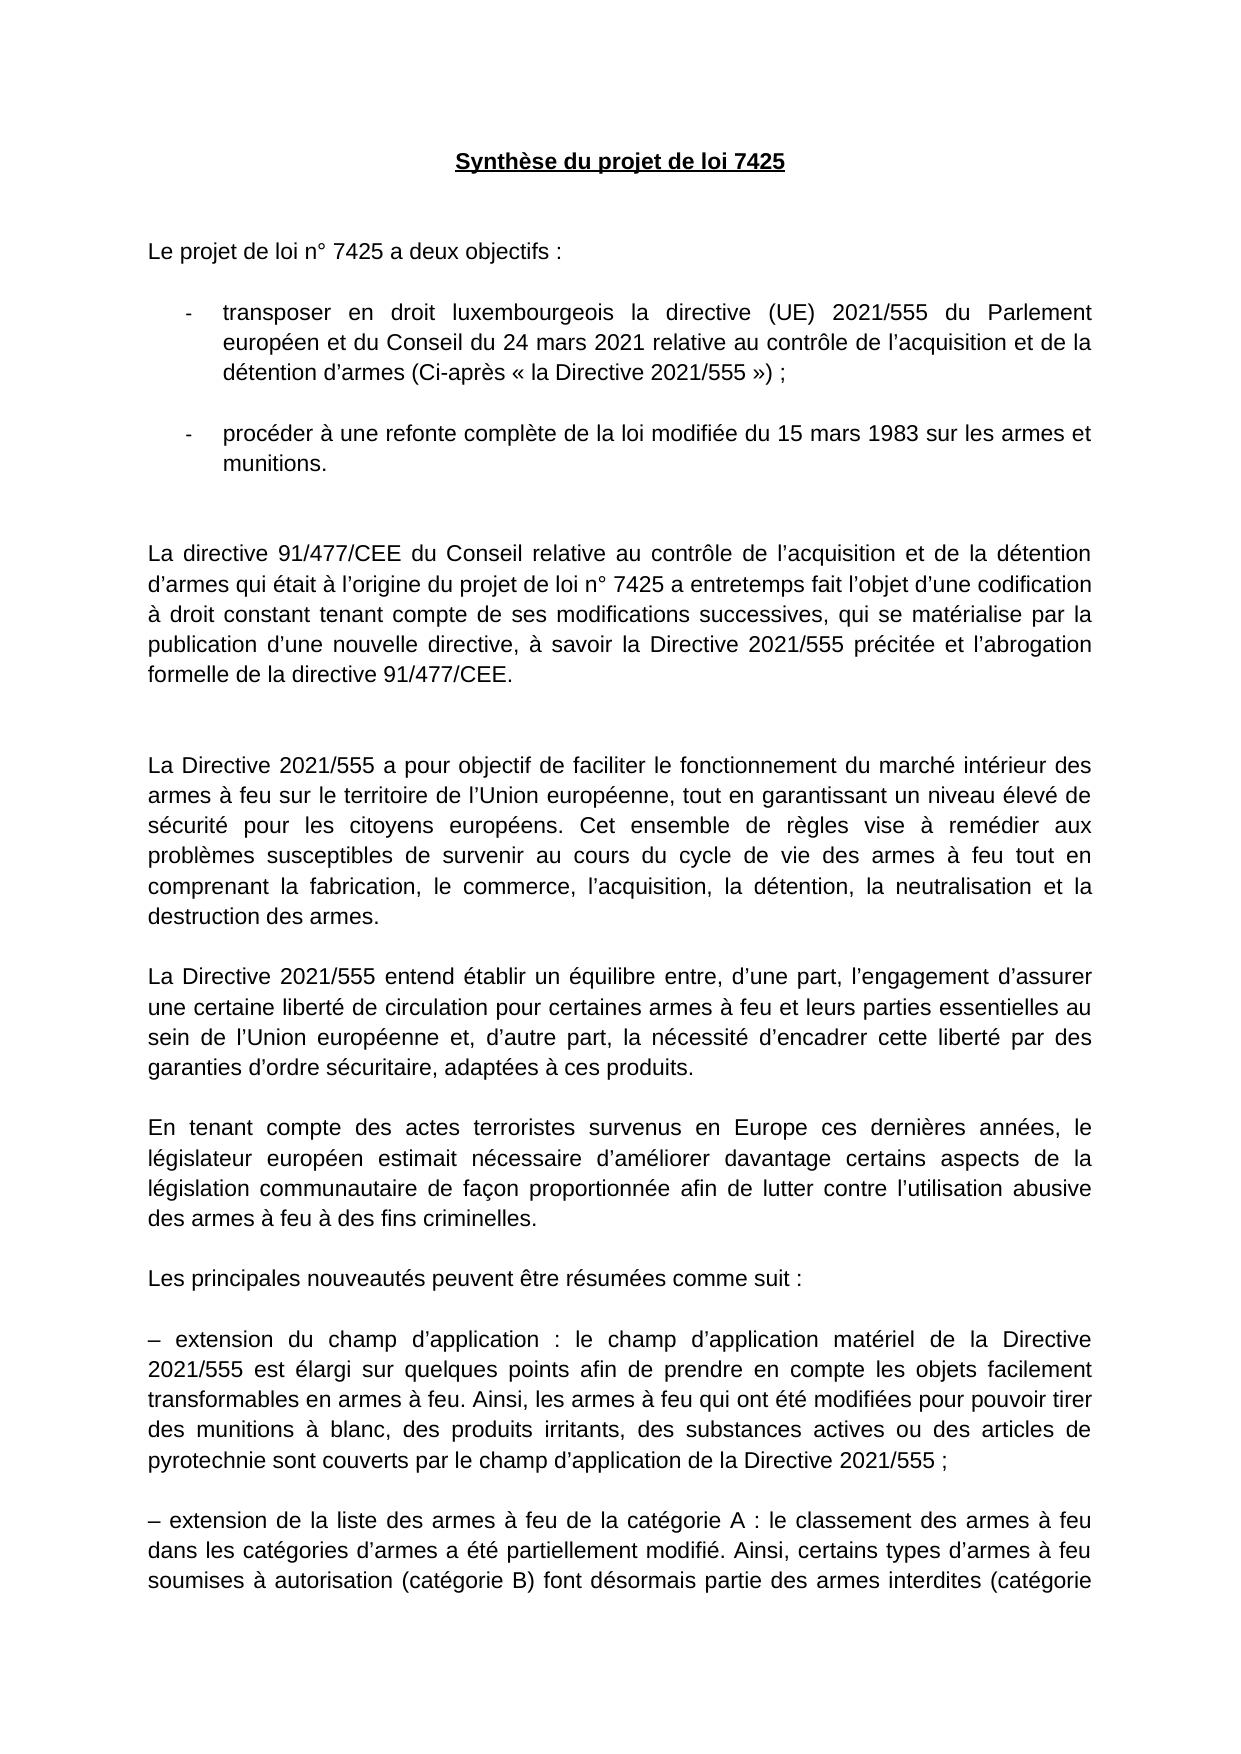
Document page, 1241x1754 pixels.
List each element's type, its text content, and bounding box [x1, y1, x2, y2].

text Le projet de loi n° 7425 a deux objectifs : [148, 238, 1093, 264]
text La directive 91/477/CEE du Conseil relative au contrôle de l’acquisition et de la détention d’armes qui était à l’origine du projet de loi n° 7425 a entretemps fait l’objet d’une codification à droit constant tenant compte de ses modifications successives, qui se matérialise par la publication d’une nouvelle directive, à savoir la Directive 2021/555 précitée et l’abrogation formelle de la directive 91/477/CEE. [148, 540, 1093, 687]
text En tenant compte des actes terroristes survenus en Europe ces dernières années, le législateur européen estimait nécessaire d’améliorer davantage certains aspects de la législation communautaire de façon proportionnée afin de lutter contre l’utilisation abusive des armes à feu à des fins criminelles. [148, 1114, 1093, 1231]
list transposer en droit luxembourgeois la directive (UE) 2021/555 du Parlement européen et du Conseil du 24 mars 2021 relative au contrôle de l’acquisition et de la détention d’armes (Ci-après « la Directive 2021/555 ») ; [185, 299, 1093, 385]
text Les principales nouveautés peuvent être résumées comme suit : [148, 1265, 1093, 1292]
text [148, 1507, 1093, 1594]
text – extension du champ d’application : le champ d’application matériel de la Directive 2021/555 est élargi sur quelques points afin de prendre en compte les objets facilement transformables en armes à feu. Ainsi, les armes à feu qui ont été modifiées pour pouvoir tirer des munitions à blanc, des produits irritants, des substances actives ou des articles de pyrotechnie sont couverts par le champ d’application de la Directive 2021/555 ; [148, 1326, 1093, 1473]
list procéder à une refonte complète de la loi modifiée du 15 mars 1983 sur les armes et munitions. [185, 419, 1093, 476]
text La Directive 2021/555 entend établir un équilibre entre, d’une part, l’engagement d’assurer une certaine liberté de circulation pour certaines armes à feu et leurs parties essentielles au sein de l’Union européenne et, d’autre part, la nécessité d’encadrer cette liberté par des garanties d’ordre sécuritaire, adaptées à ces produits. [148, 963, 1093, 1080]
text Synthèse du projet de loi 7425 [148, 148, 1093, 174]
text La Directive 2021/555 a pour objectif de faciliter le fonctionnement du marché intérieur des armes à feu sur le territoire de l’Union européenne, tout en garantissant un niveau élevé de sécurité pour les citoyens européens. Cet ensemble de règles vise à remédier aux problèmes susceptibles de survenir au cours du cycle de vie des armes à feu tout en comprenant la fabrication, le commerce, l’acquisition, la détention, la neutralisation et la destruction des armes. [148, 752, 1093, 929]
